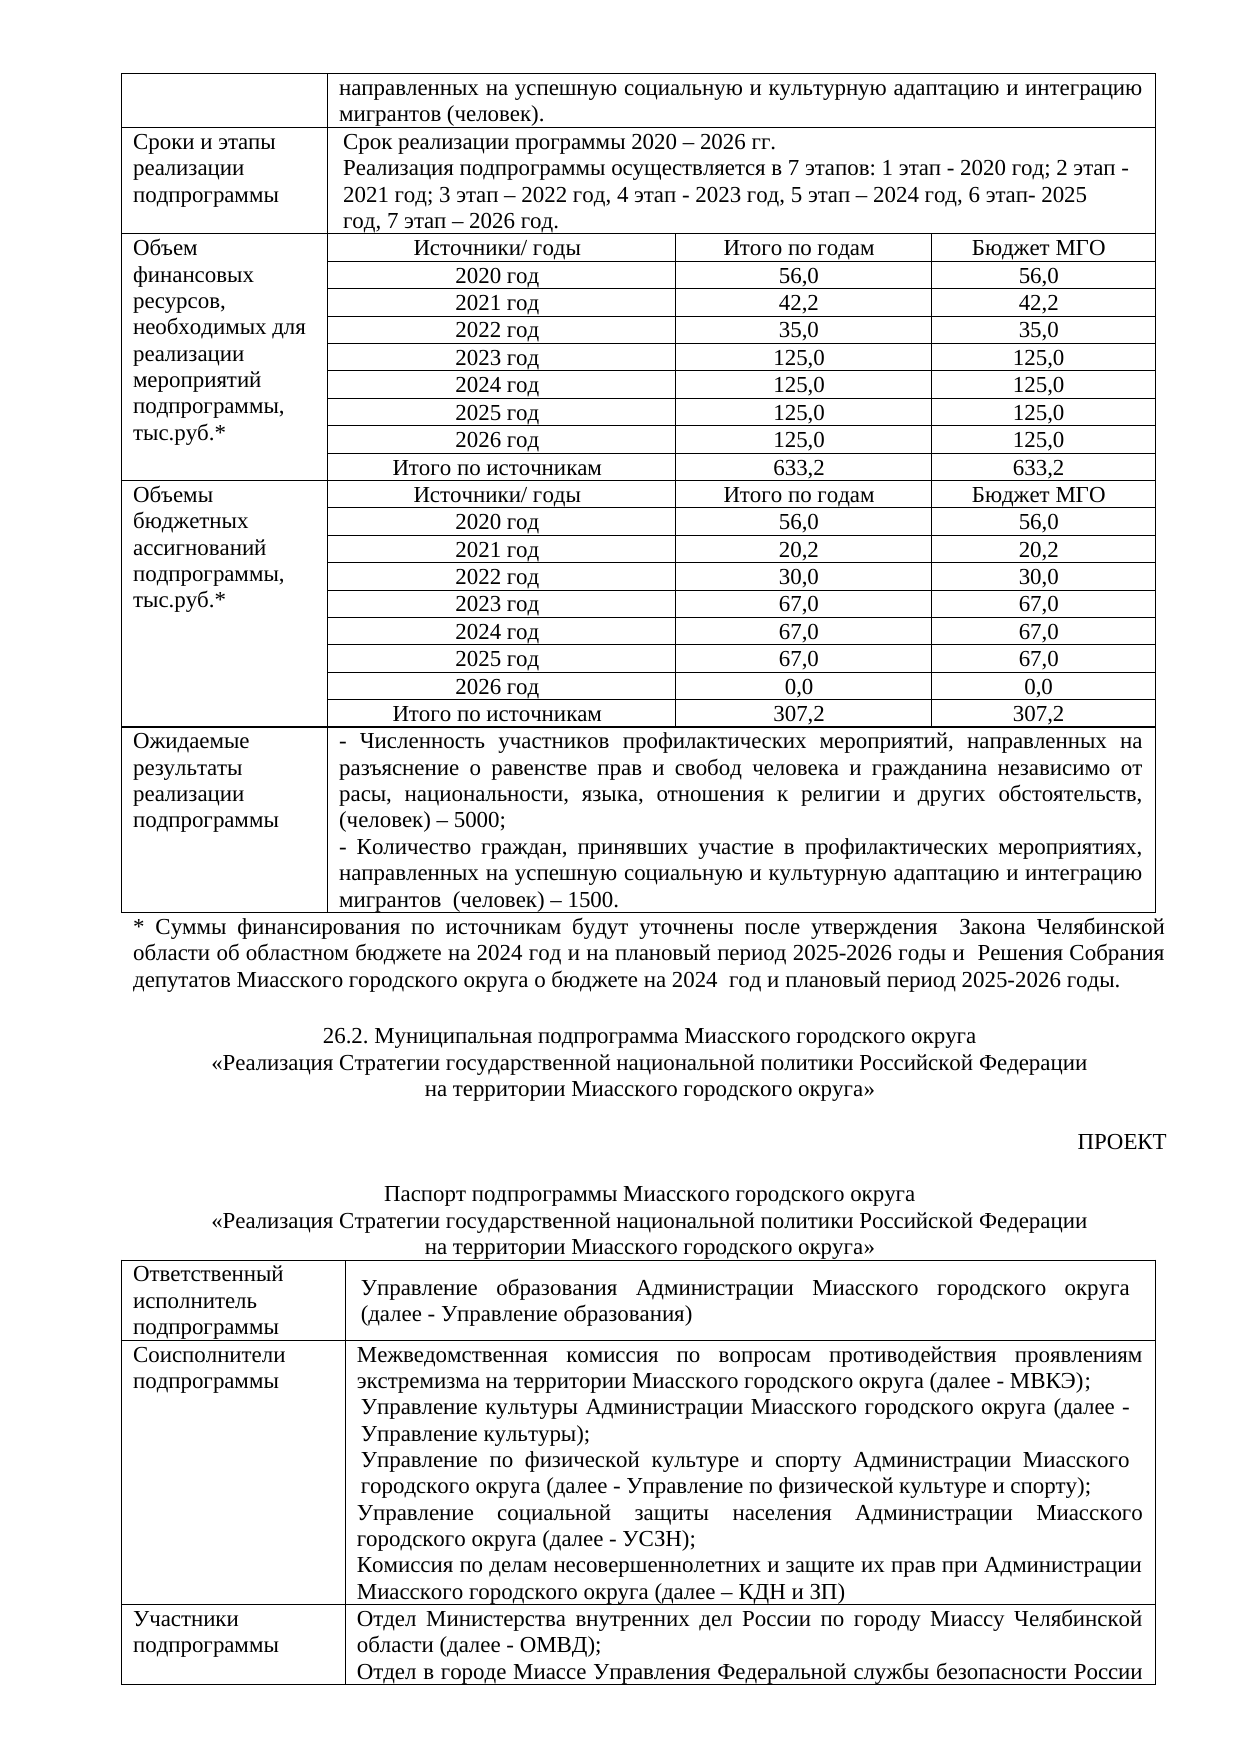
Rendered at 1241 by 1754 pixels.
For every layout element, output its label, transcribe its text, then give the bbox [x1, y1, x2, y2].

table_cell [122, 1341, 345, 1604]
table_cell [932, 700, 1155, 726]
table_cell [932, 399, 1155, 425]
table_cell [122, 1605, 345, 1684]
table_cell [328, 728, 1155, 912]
text Паспорт подпрограммы Миасского городского округа [133, 1180, 1166, 1207]
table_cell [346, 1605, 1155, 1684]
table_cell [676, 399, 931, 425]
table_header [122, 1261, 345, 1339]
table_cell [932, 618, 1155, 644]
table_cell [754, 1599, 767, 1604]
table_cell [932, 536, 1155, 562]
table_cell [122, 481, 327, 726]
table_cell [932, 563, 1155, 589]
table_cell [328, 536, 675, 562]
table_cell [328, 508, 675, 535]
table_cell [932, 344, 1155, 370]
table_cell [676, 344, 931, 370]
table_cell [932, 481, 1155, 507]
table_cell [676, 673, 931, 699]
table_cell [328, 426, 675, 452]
text * Суммы финансирования по источникам будут уточнены после утверждения Закона Челябинской области об областном бюджете на 2024 год и на плановый период 2025-2026 годы и Решения Собрания депутатов Миасского городского округа о бюджете на 2024 год и плановый период 2025-2026 годы. [133, 913, 1166, 992]
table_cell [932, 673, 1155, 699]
text 26.2. Муниципальная подпрограмма Миасского городского округа [133, 1022, 1166, 1049]
text ПРОЕКТ [133, 1128, 1166, 1154]
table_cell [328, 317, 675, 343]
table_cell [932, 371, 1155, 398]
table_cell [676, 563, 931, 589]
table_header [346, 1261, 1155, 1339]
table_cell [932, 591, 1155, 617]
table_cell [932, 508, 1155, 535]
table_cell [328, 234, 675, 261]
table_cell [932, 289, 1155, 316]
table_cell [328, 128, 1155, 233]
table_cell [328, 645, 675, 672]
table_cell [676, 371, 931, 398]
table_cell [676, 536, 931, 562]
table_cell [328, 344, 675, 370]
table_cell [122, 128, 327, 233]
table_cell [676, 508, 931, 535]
text на территории Миасского городского округа» [133, 1075, 1166, 1101]
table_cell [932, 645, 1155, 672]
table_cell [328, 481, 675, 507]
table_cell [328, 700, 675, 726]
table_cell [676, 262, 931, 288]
text «Реализация Стратегии государственной национальной политики Российской Федерации [133, 1049, 1166, 1075]
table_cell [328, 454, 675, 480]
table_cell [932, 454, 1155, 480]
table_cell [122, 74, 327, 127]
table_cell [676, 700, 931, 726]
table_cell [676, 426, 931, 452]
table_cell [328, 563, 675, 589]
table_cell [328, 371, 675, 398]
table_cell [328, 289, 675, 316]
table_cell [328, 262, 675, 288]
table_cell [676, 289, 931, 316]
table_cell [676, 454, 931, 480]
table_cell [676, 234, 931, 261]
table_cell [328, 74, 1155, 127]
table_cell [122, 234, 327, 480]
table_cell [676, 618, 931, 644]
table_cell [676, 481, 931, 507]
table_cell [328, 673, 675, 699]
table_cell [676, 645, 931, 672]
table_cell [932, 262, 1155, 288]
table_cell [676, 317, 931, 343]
text на территории Миасского городского округа» [133, 1233, 1166, 1259]
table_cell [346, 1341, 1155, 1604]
text «Реализация Стратегии государственной национальной политики Российской Федерации [133, 1207, 1166, 1233]
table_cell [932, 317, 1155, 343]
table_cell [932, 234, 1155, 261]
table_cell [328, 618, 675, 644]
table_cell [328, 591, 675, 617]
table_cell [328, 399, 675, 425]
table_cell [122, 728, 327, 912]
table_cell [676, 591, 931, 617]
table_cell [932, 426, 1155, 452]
